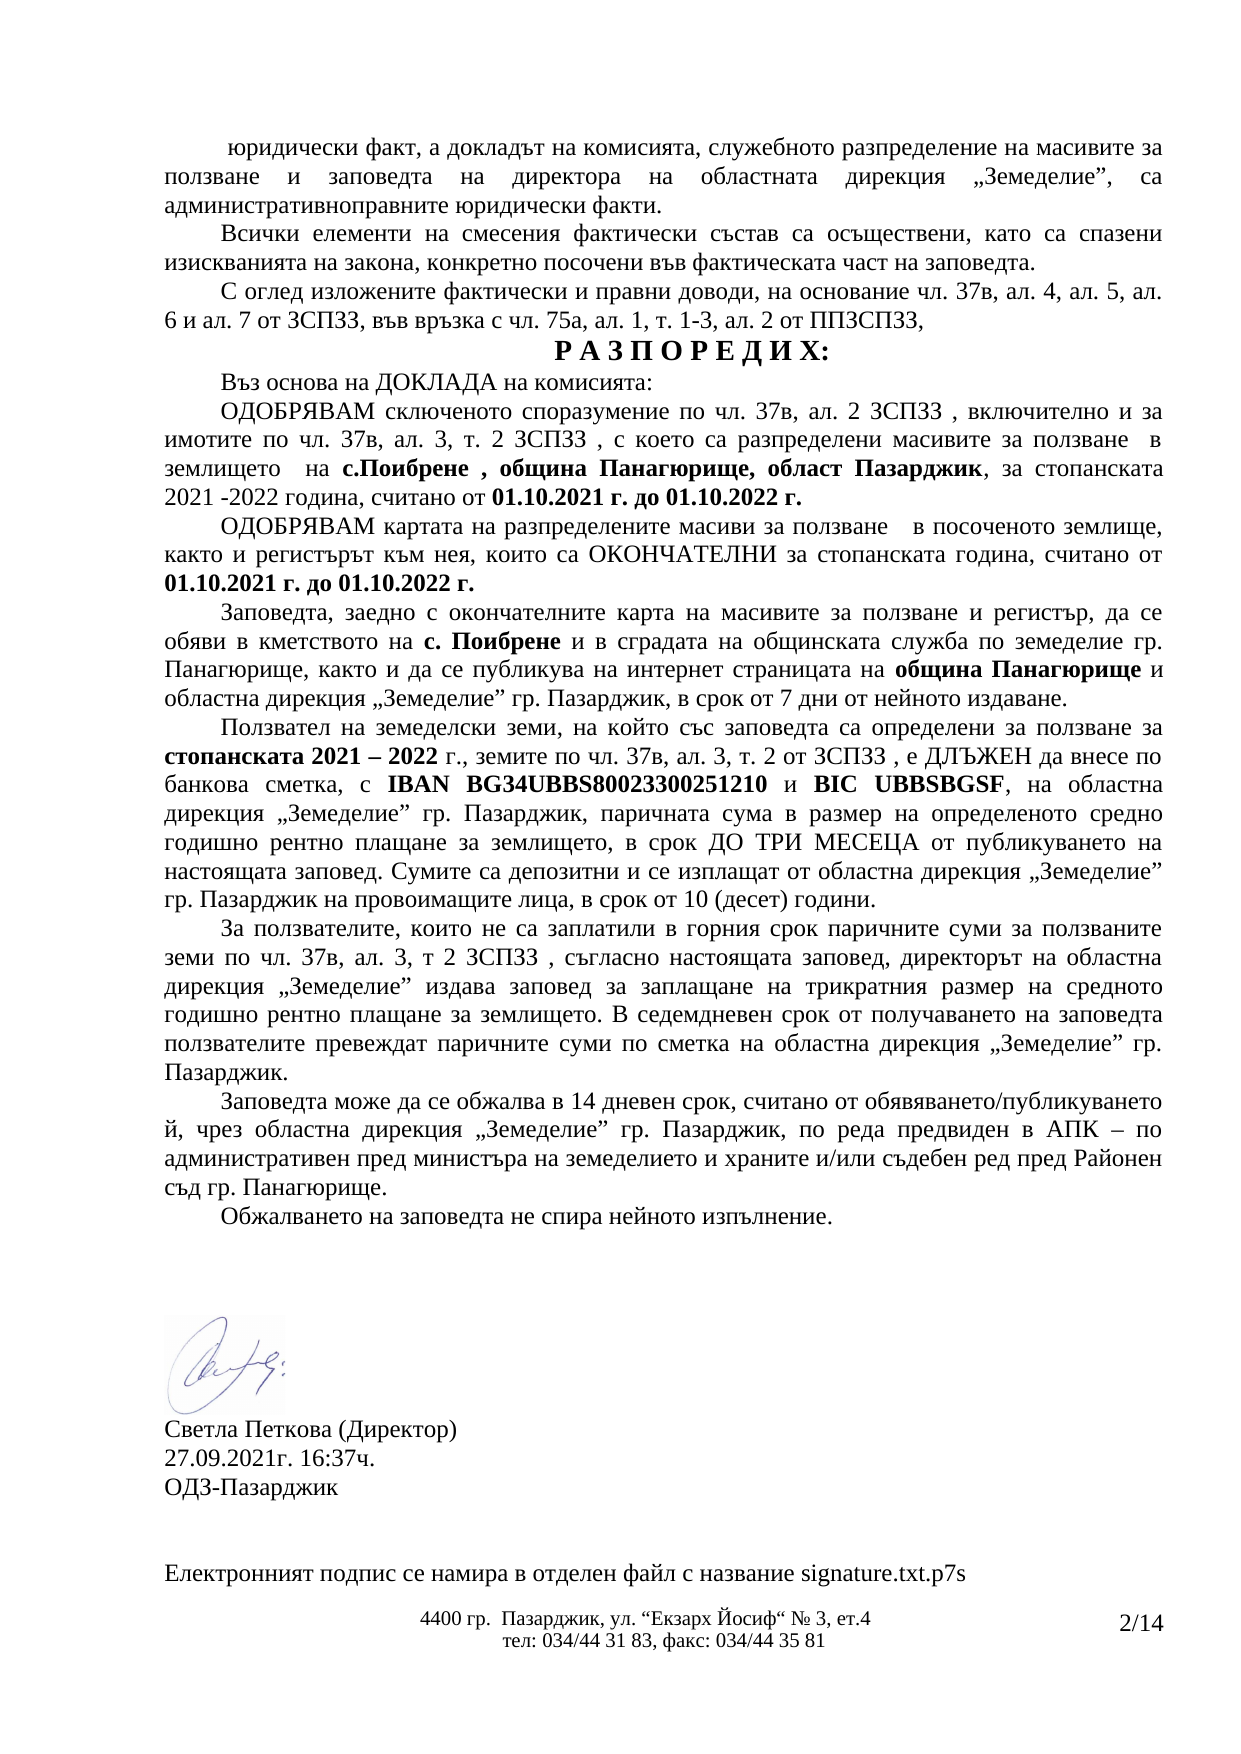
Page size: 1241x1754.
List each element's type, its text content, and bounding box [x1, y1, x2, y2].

text За ползвателите, които не са заплатили в горния срок паричните суми за ползваните земи по чл. 37в, ал. 3, т 2 ЗСПЗЗ , съгласно настоящата заповед, директорът на областна дирекция „Земеделие” издава заповед за заплащане на трикратния размер на средното годишно рентно плащане за землището. В седемдневен срок от получаването на заповедта ползвателите превеждат паричните суми по сметка на областна дирекция „Земеделие” гр. Пазарджик. [164, 913, 1164, 1086]
text юридически факт, а докладът на комисията, служебното разпределение на масивите за ползване и заповедта на директора на областната дирекция „Земеделие”, са административноправните юридически факти. [164, 132, 1164, 218]
text Заповедта може да се обжалва в 14 дневен срок, считано от обявяването/публикуването й, чрез областна дирекция „Земеделие” гр. Пазарджик, по реда предвиден в АПК – по административен пред министъра на земеделието и храните и/или съдебен ред пред Районен съд гр. Панагюрище. [164, 1086, 1164, 1201]
text С оглед изложените фактически и правни доводи, на основание чл. 37в, ал. 4, ал. 5, ал. 6 и ал. 7 от ЗСПЗЗ, във връзка с чл. 75а, ал. 1, т. 1-3, ал. 2 от ППЗСПЗЗ, [164, 276, 1164, 333]
text Р А З П О Р Е Д И Х: [164, 333, 1164, 367]
text Заповедта, заедно с окончателните карта на масивите за ползване и регистър, да се обяви в кметството на с. Поибрене и в сградата на общинската служба по земеделие гр. Панагюрище, както и да се публикува на интернет страницата на община Панагюрище и областна дирекция „Земеделие” гр. Пазарджик, в срок от 7 дни от нейното издаване. [164, 597, 1164, 712]
text Въз основа на ДОКЛАДА на комисията: [164, 367, 1164, 396]
text Всички елементи на смесения фактически състав са осъществени, като са спазени изискванията на закона, конкретно посочени във фактическата част на заповедта. [164, 218, 1164, 276]
text Обжалването на заповедта не спира нейното изпълнение. [164, 1201, 1164, 1229]
text Ползвател на земеделски земи, на който със заповедта са определени за ползване за стопанската 2021 – 2022 г., земите по чл. 37в, ал. 3, т. 2 от ЗСПЗЗ , е ДЛЪЖЕН да внесе по банкова сметка, с IBAN BG34UBBS80023300251210 и BIC UBBSBGSF, на областна дирекция „Земеделие” гр. Пазарджик, паричната сума в размер на определеното средно годишно рентно плащане за землището, в срок ДО ТРИ МЕСЕЦА от публикуването на настоящата заповед. Сумите са депозитни и се изплащат от областна дирекция „Земеделие” гр. Пазарджик на провоимащите лица, в срок от 10 (десет) години. [164, 712, 1164, 913]
text ОДОБРЯВАМ сключеното споразумение по чл. 37в, ал. 2 ЗСПЗЗ , включително и за имотите по чл. 37в, ал. 3, т. 2 ЗСПЗЗ , с което са разпределени масивите за ползване в землището на с.Поибрене , община Панагюрище, област Пазарджик, за стопанската 2021 -2022 година, считано от 01.10.2021 г. до 01.10.2022 г. [164, 396, 1164, 511]
picture [164, 1315, 286, 1415]
text ОДОБРЯВАМ картата на разпределените масиви за ползване в посоченото землище, както и регистърът към нея, които са ОКОНЧАТЕЛНИ за стопанската година, считано от 01.10.2021 г. до 01.10.2022 г. [164, 511, 1164, 597]
text Светла Петкова (Директор) 27.09.2021г. 16:37ч. ОДЗ-Пазарджик Електронният подпис се намира в отделен файл с название signature.txt.p7s [164, 1316, 1164, 1587]
